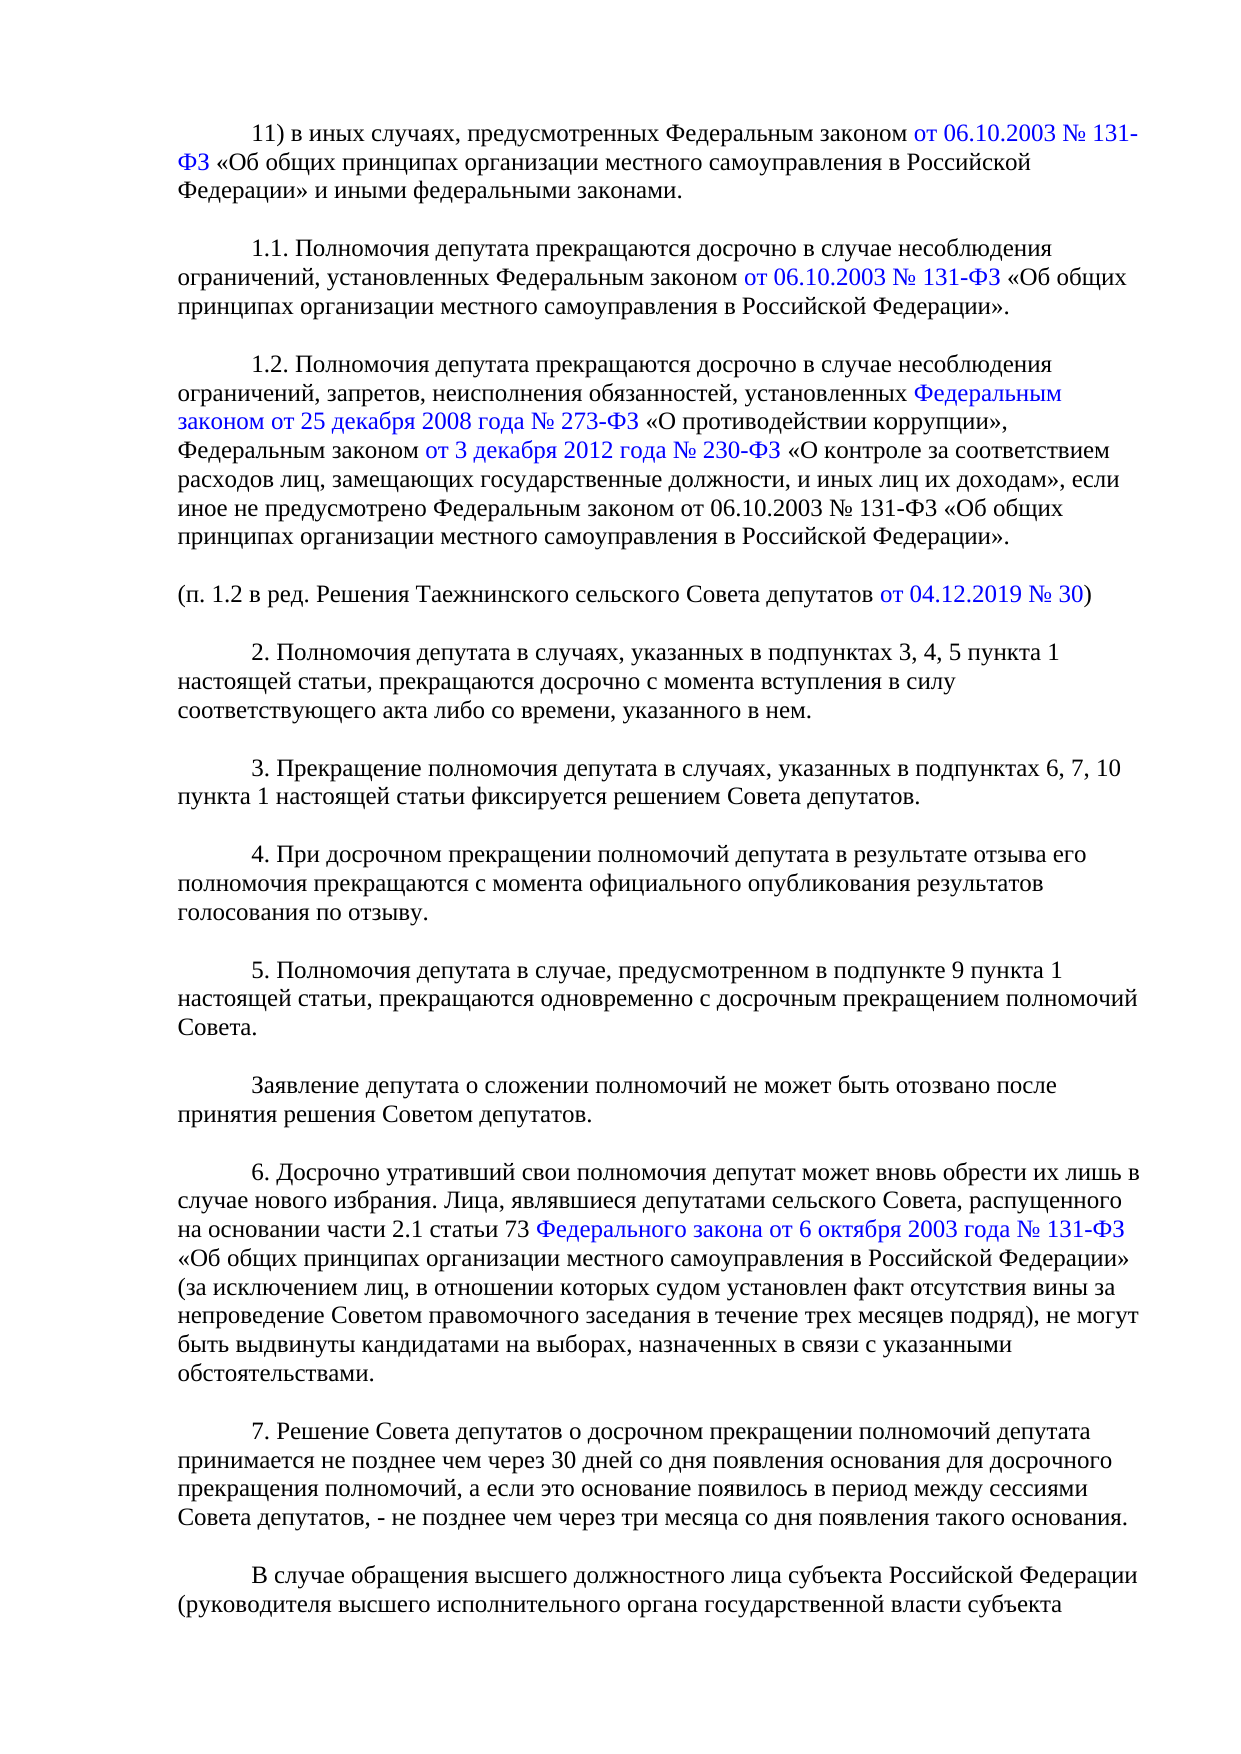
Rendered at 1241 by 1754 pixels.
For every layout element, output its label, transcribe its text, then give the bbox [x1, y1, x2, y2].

text 7. Решение Совета депутатов о досрочном прекращении полномочий депутата принимается не позднее чем через 30 дней со дня появления основания для досрочного прекращения полномочий, а если это основание появилось в период между сессиями Совета депутатов, - не позднее чем через три месяца со дня появления такого основания. [177, 1416, 1152, 1531]
text 6. Досрочно утративший свои полномочия депутат может вновь обрести их лишь в случае нового избрания. Лица, являвшиеся депутатами сельского Совета, распущенного на основании части 2.1 статьи 73 Федерального закона от 6 октября 2003 года № 131-ФЗ «Об общих принципах организации местного самоуправления в Российской Федерации» (за исключением лиц, в отношении которых судом установлен факт отсутствия вины за непроведение Советом правомочного заседания в течение трех месяцев подряд), не могут быть выдвинуты кандидатами на выборах, назначенных в связи с указанными обстоятельствами. [177, 1157, 1152, 1387]
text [177, 1560, 1152, 1618]
text 4. При досрочном прекращении полномочий депутата в результате отзыва его полномочия прекращаются с момента официального опубликования результатов голосования по отзыву. [177, 839, 1152, 926]
text 3. Прекращение полномочия депутата в случаях, указанных в подпунктах 6, 7, 10 пункта 1 настоящей статьи фиксируется решением Совета депутатов. [177, 753, 1152, 810]
text 11) в иных случаях, предусмотренных Федеральным законом от 06.10.2003 № 131-ФЗ «Об общих принципах организации местного самоуправления в Российской Федерации» и иными федеральными законами. [177, 118, 1152, 204]
text 2. Полномочия депутата в случаях, указанных в подпунктах 3, 4, 5 пункта 1 настоящей статьи, прекращаются досрочно с момента вступления в силу соответствующего акта либо со времени, указанного в нем. [177, 637, 1152, 723]
text 1.1. Полномочия депутата прекращаются досрочно в случае несоблюдения ограничений, установленных Федеральным законом от 06.10.2003 № 131-ФЗ «Об общих принципах организации местного самоуправления в Российской Федерации». [177, 233, 1152, 320]
text 1.2. Полномочия депутата прекращаются досрочно в случае несоблюдения ограничений, запретов, неисполнения обязанностей, установленных Федеральным законом от 25 декабря 2008 года № 273-ФЗ «О противодействии коррупции», Федеральным законом от 3 декабря 2012 года № 230-ФЗ «О контроле за соответствием расходов лиц, замещающих государственные должности, и иных лиц их доходам», если иное не предусмотрено Федеральным законом от 06.10.2003 № 131-Ф3 «Об общих принципах организации местного самоуправления в Российской Федерации». [177, 349, 1152, 550]
text Заявление депутата о сложении полномочий не может быть отозвано после принятия решения Советом депутатов. [177, 1070, 1152, 1128]
text (п. 1.2 в ред. Решения Таежнинского сельского Совета депутатов от 04.12.2019 № 30) [177, 579, 1152, 608]
text 5. Полномочия депутата в случае, предусмотренном в подпункте 9 пункта 1 настоящей статьи, прекращаются одновременно с досрочным прекращением полномочий Совета. [177, 955, 1152, 1041]
